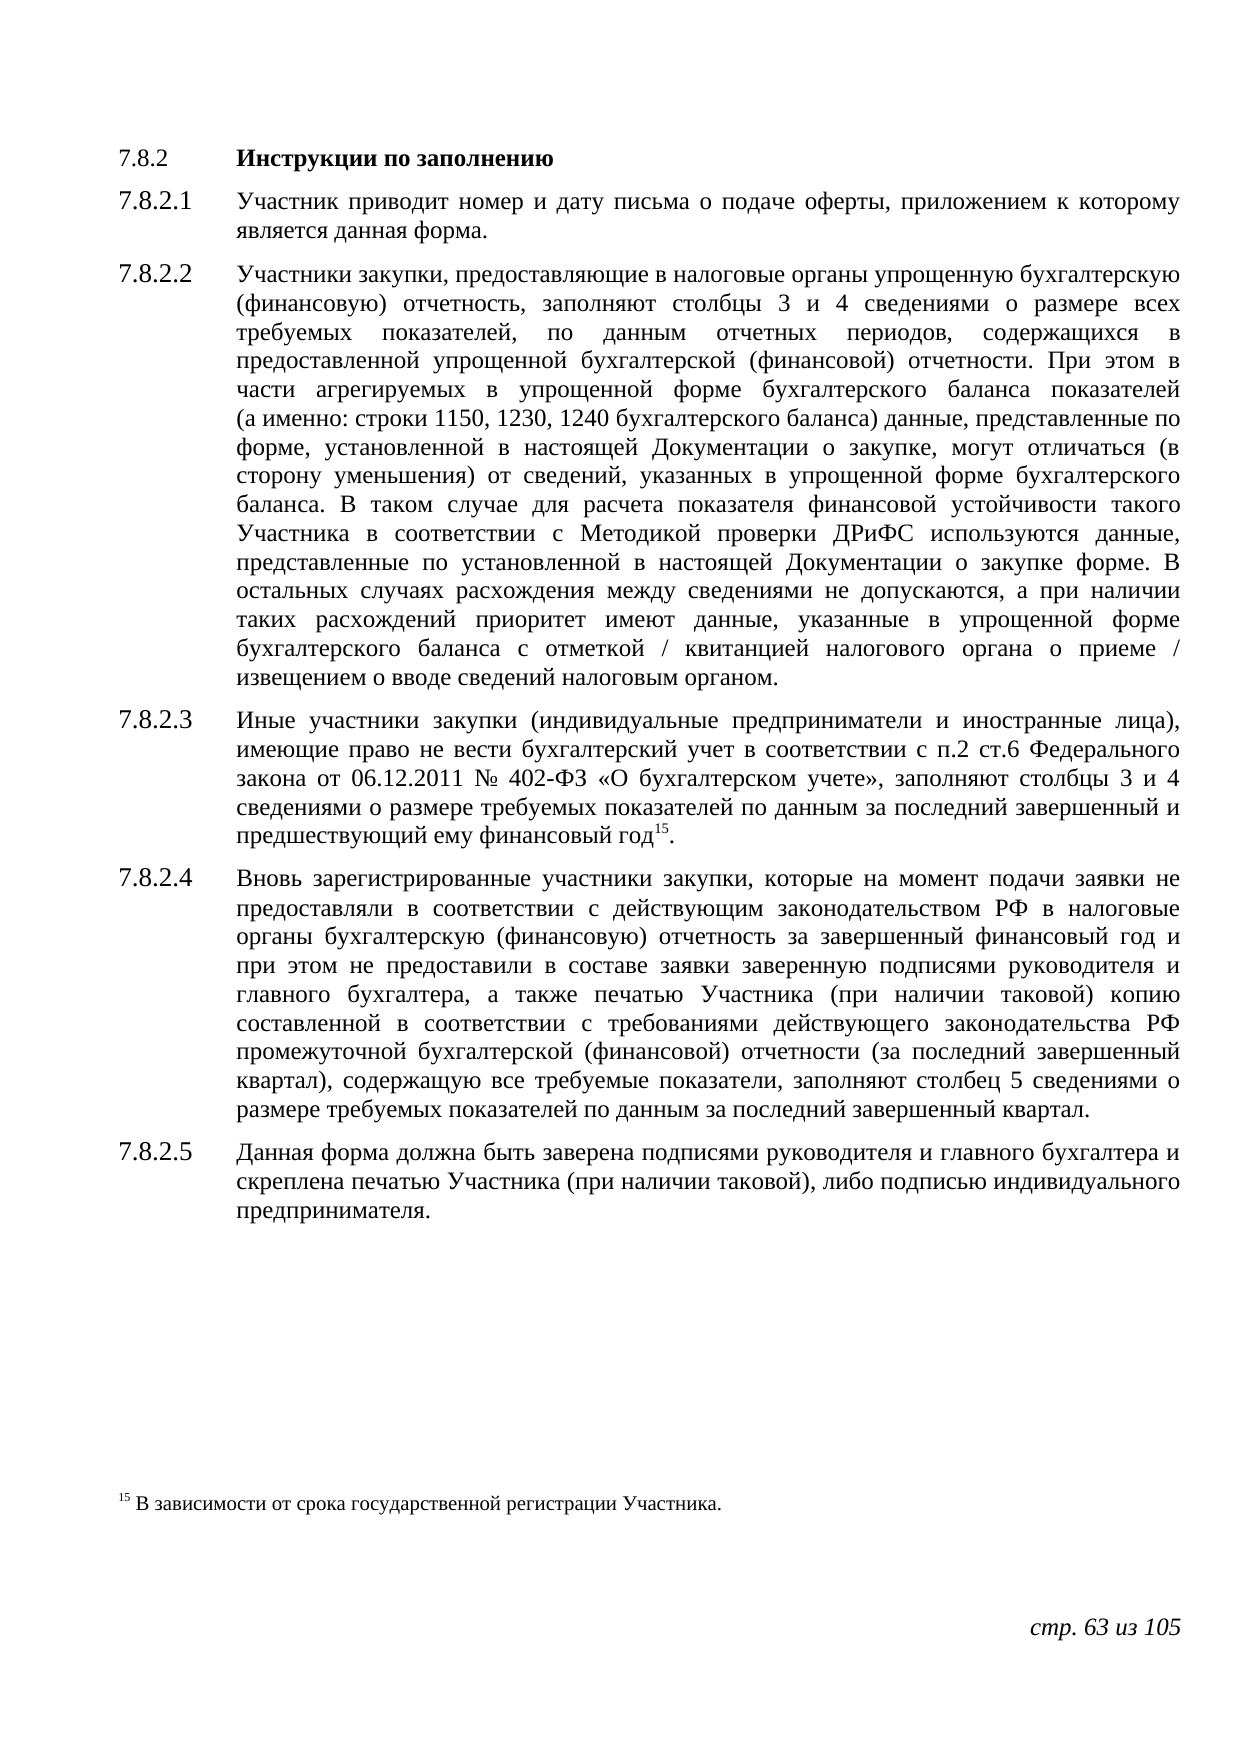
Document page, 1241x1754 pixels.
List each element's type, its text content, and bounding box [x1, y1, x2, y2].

text Инструкции по заполнению [118, 143, 1181, 172]
text Участники закупки, предоставляющие в налоговые органы упрощенную бухгалтерскую (финансовую) отчетность, заполняют столбцы 3 и 4 сведениями о размере всех требуемых показателей, по данным отчетных периодов, содержащихся в предоставленной упрощенной бухгалтерской (финансовой) отчетности. При этом в части агрегируемых в упрощенной форме бухгалтерского баланса показателей (а именно: строки 1150, 1230, 1240 бухгалтерского баланса) данные, представленные по форме, установленной в настоящей Документации о закупке, могут отличаться (в сторону уменьшения) от сведений, указанных в упрощенной форме бухгалтерского баланса. В таком случае для расчета показателя финансовой устойчивости такого Участника в соответствии с Методикой проверки ДРиФС используются данные, представленные по установленной в настоящей Документации о закупке форме. В остальных случаях расхождения между сведениями не допускаются, а при наличии таких расхождений приоритет имеют данные, указанные в упрощенной форме бухгалтерского баланса с отметкой / квитанцией налогового органа о приеме / извещением о вводе сведений налоговым органом. [118, 257, 1181, 690]
text Иные участники закупки (индивидуальные предприниматели и иностранные лица), имеющие право не вести бухгалтерский учет в соответствии с п.2 ст.6 Федерального закона от 06.12.2011 № 402-ФЗ «О бухгалтерском учете», заполняют столбцы 3 и 4 сведениями о размере требуемых показателей по данным за последний завершенный и предшествующий ему финансовый год. [118, 703, 1181, 849]
text Данная форма должна быть заверена подписями руководителя и главного бухгалтера и скреплена печатью Участника (при наличии таковой), либо подписью индивидуального предпринимателя. [118, 1135, 1181, 1224]
text Участник приводит номер и дату письма о подаче оферты, приложением к которому является данная форма. [118, 184, 1181, 244]
text Вновь зарегистрированные участники закупки, которые на момент подачи заявки не предоставляли в соответствии с действующим законодательством РФ в налоговые органы бухгалтерскую (финансовую) отчетность за завершенный финансовый год и при этом не предоставили в составе заявки заверенную подписями руководителя и главного бухгалтера, а также печатью Участника (при наличии таковой) копию составленной в соответствии с требованиями действующего законодательства РФ промежуточной бухгалтерской (финансовой) отчетности (за последний завершенный квартал), содержащую все требуемые показатели, заполняют столбец 5 сведениями о размере требуемых показателей по данным за последний завершенный квартал. [118, 862, 1181, 1123]
